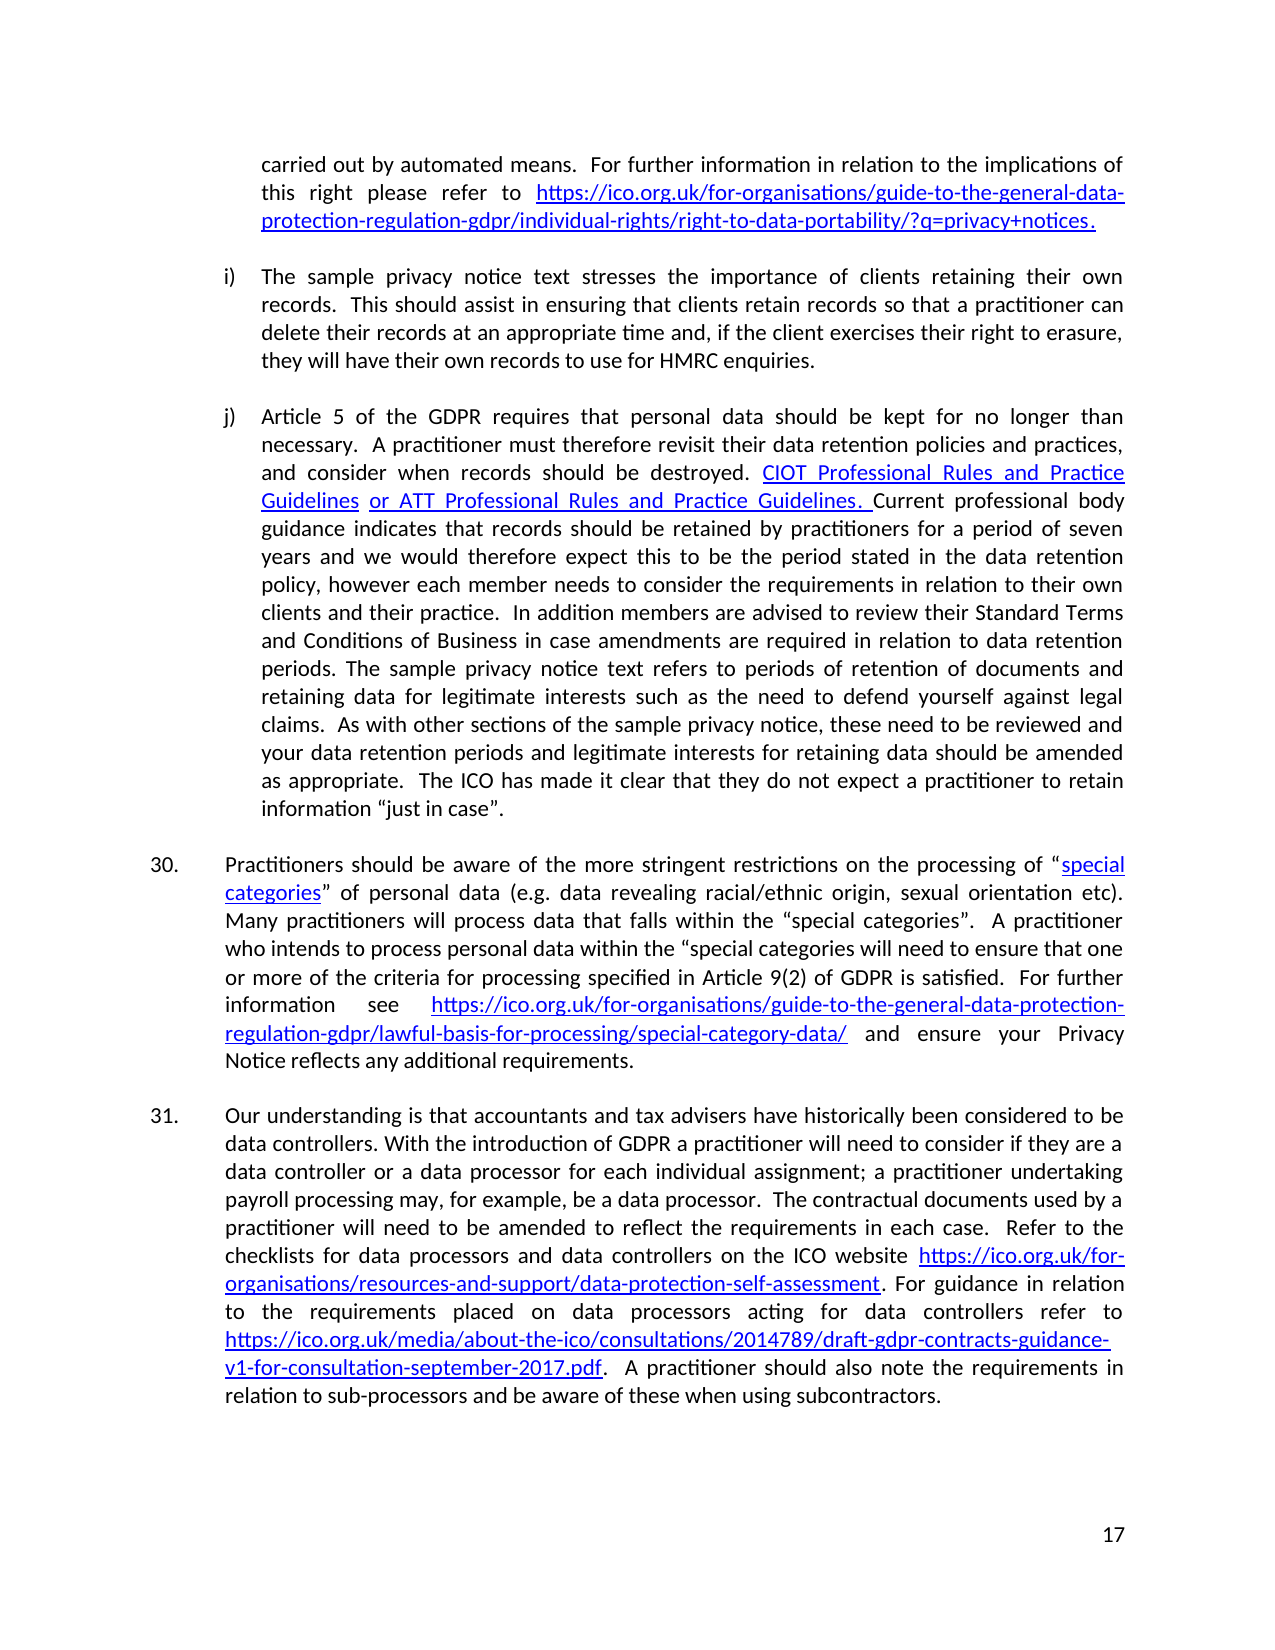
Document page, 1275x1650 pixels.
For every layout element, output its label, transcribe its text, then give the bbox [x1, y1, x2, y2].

list The sample privacy notice text stresses the importance of clients retaining their own records. This should assist in ensuring that clients retain records so that a practitioner can delete their records at an appropriate time and, if the client exercises their right to erasure, they will have their own records to use for HMRC enquiries. [223, 262, 1125, 374]
list Practitioners should be aware of the more stringent restrictions on the processing of “special categories” of personal data (e.g. data revealing racial/ethnic origin, sexual orientation etc). Many practitioners will process data that falls within the “special categories”. A practitioner who intends to process personal data within the “special categories will need to ensure that one or more of the criteria for processing specified in Article 9(2) of GDPR is satisfied. For further information see https://ico.org.uk/for-organisations/guide-to-the-general-data-protection-regulation-gdpr/lawful-basis-for-processing/special-category-data/ and ensure your Privacy Notice reflects any additional requirements. [150, 851, 1125, 1075]
list Our understanding is that accountants and tax advisers have historically been considered to be data controllers. With the introduction of GDPR a practitioner will need to consider if they are a data controller or a data processor for each individual assignment; a practitioner undertaking payroll processing may, for example, be a data processor. The contractual documents used by a practitioner will need to be amended to reflect the requirements in each case. Refer to the checklists for data processors and data controllers on the ICO website https://ico.org.uk/for-organisations/resources-and-support/data-protection-self-assessment. For guidance in relation to the requirements placed on data processors acting for data controllers refer to https://ico.org.uk/media/about-the-ico/consultations/2014789/draft-gdpr-contracts-guidance-v1-for-consultation-september-2017.pdf. A practitioner should also note the requirements in relation to sub-processors and be aware of these when using subcontractors. [150, 1101, 1125, 1409]
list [223, 150, 1125, 234]
list Article 5 of the GDPR requires that personal data should be kept for no longer than necessary. A practitioner must therefore revisit their data retention policies and practices, and consider when records should be destroyed. CIOT Professional Rules and Practice Guidelines or ATT Professional Rules and Practice Guidelines. Current professional body guidance indicates that records should be retained by practitioners for a period of seven years and we would therefore expect this to be the period stated in the data retention policy, however each member needs to consider the requirements in relation to their own clients and their practice. In addition members are advised to review their Standard Terms and Conditions of Business in case amendments are required in relation to data retention periods. The sample privacy notice text refers to periods of retention of documents and retaining data for legitimate interests such as the need to defend yourself against legal claims. As with other sections of the sample privacy notice, these need to be reviewed and your data retention periods and legitimate interests for retaining data should be amended as appropriate. The ICO has made it clear that they do not expect a practitioner to retain information “just in case”. [223, 402, 1125, 822]
